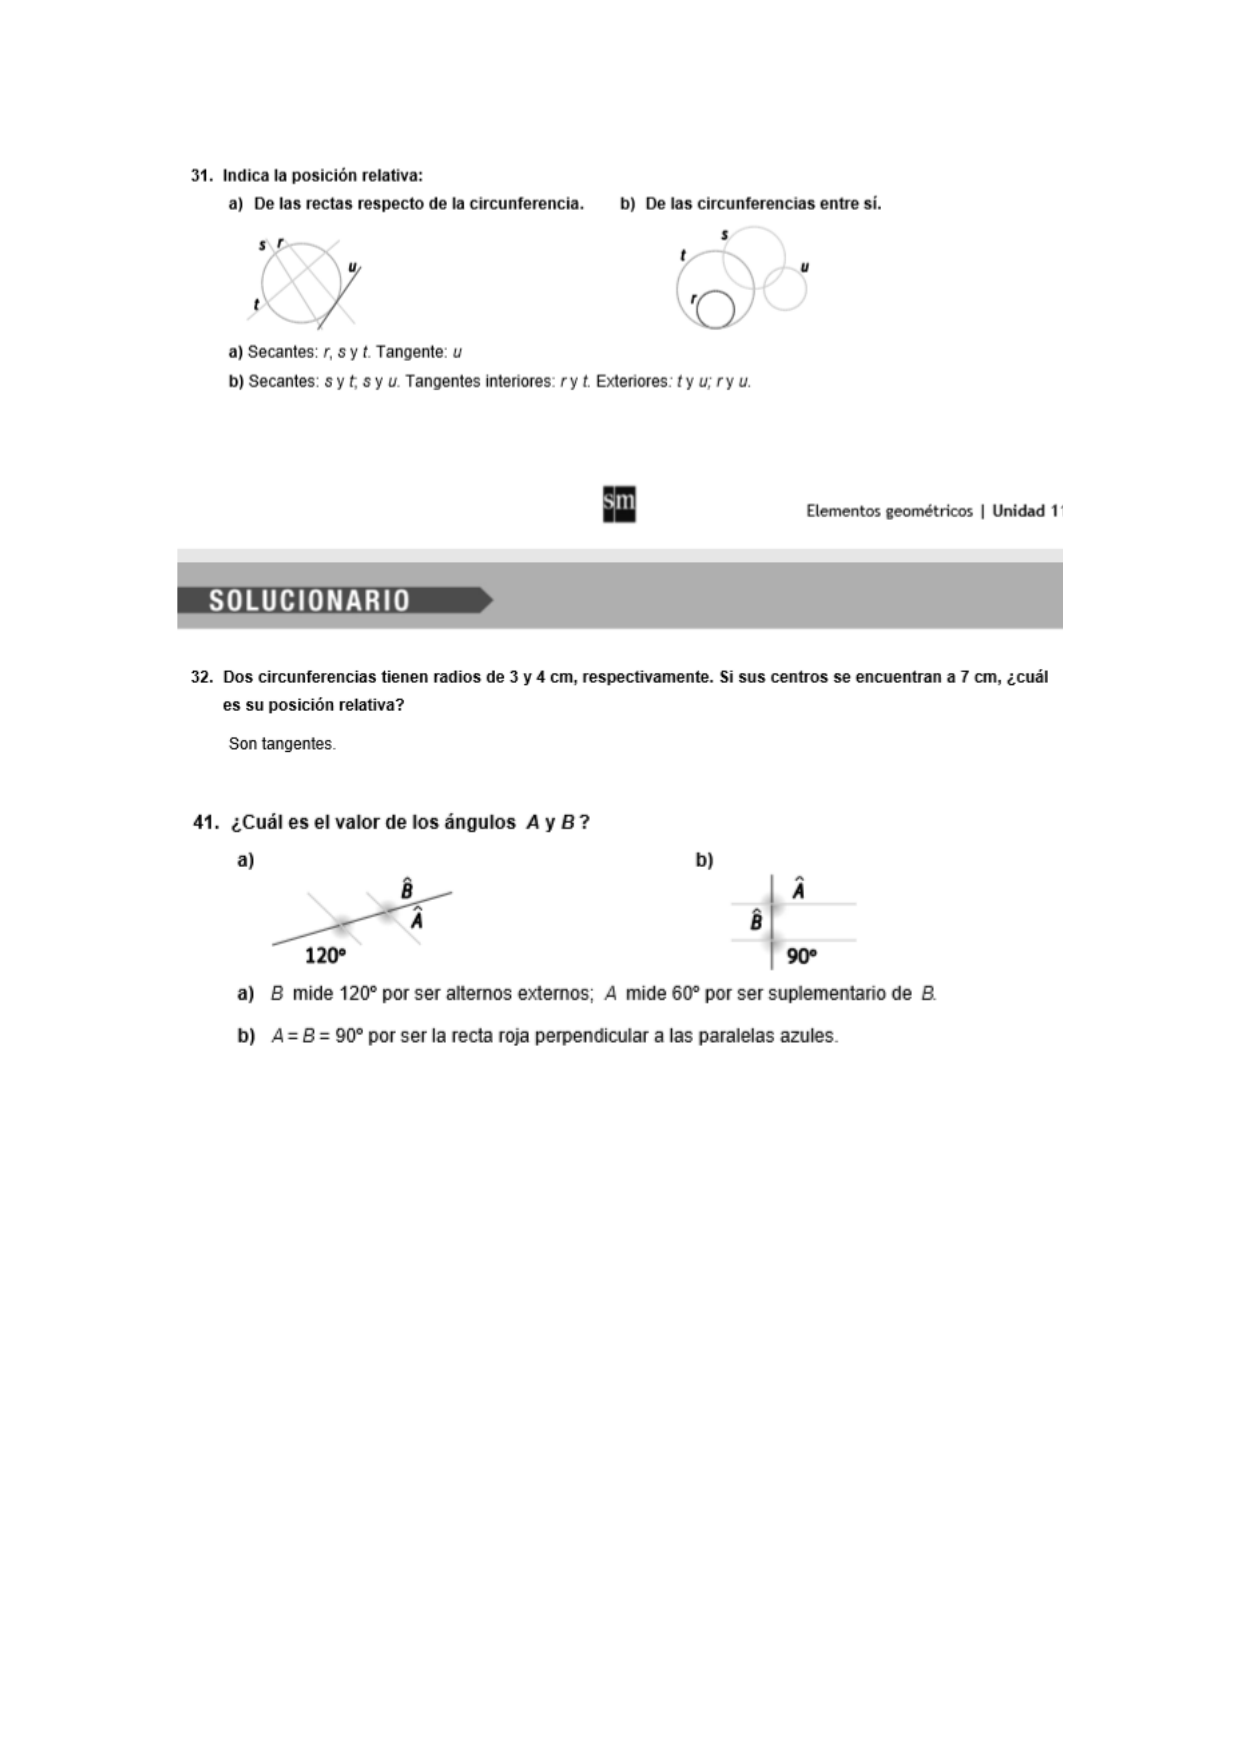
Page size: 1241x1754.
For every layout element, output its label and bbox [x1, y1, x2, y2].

picture [177, 147, 1063, 783]
picture [177, 801, 965, 1082]
